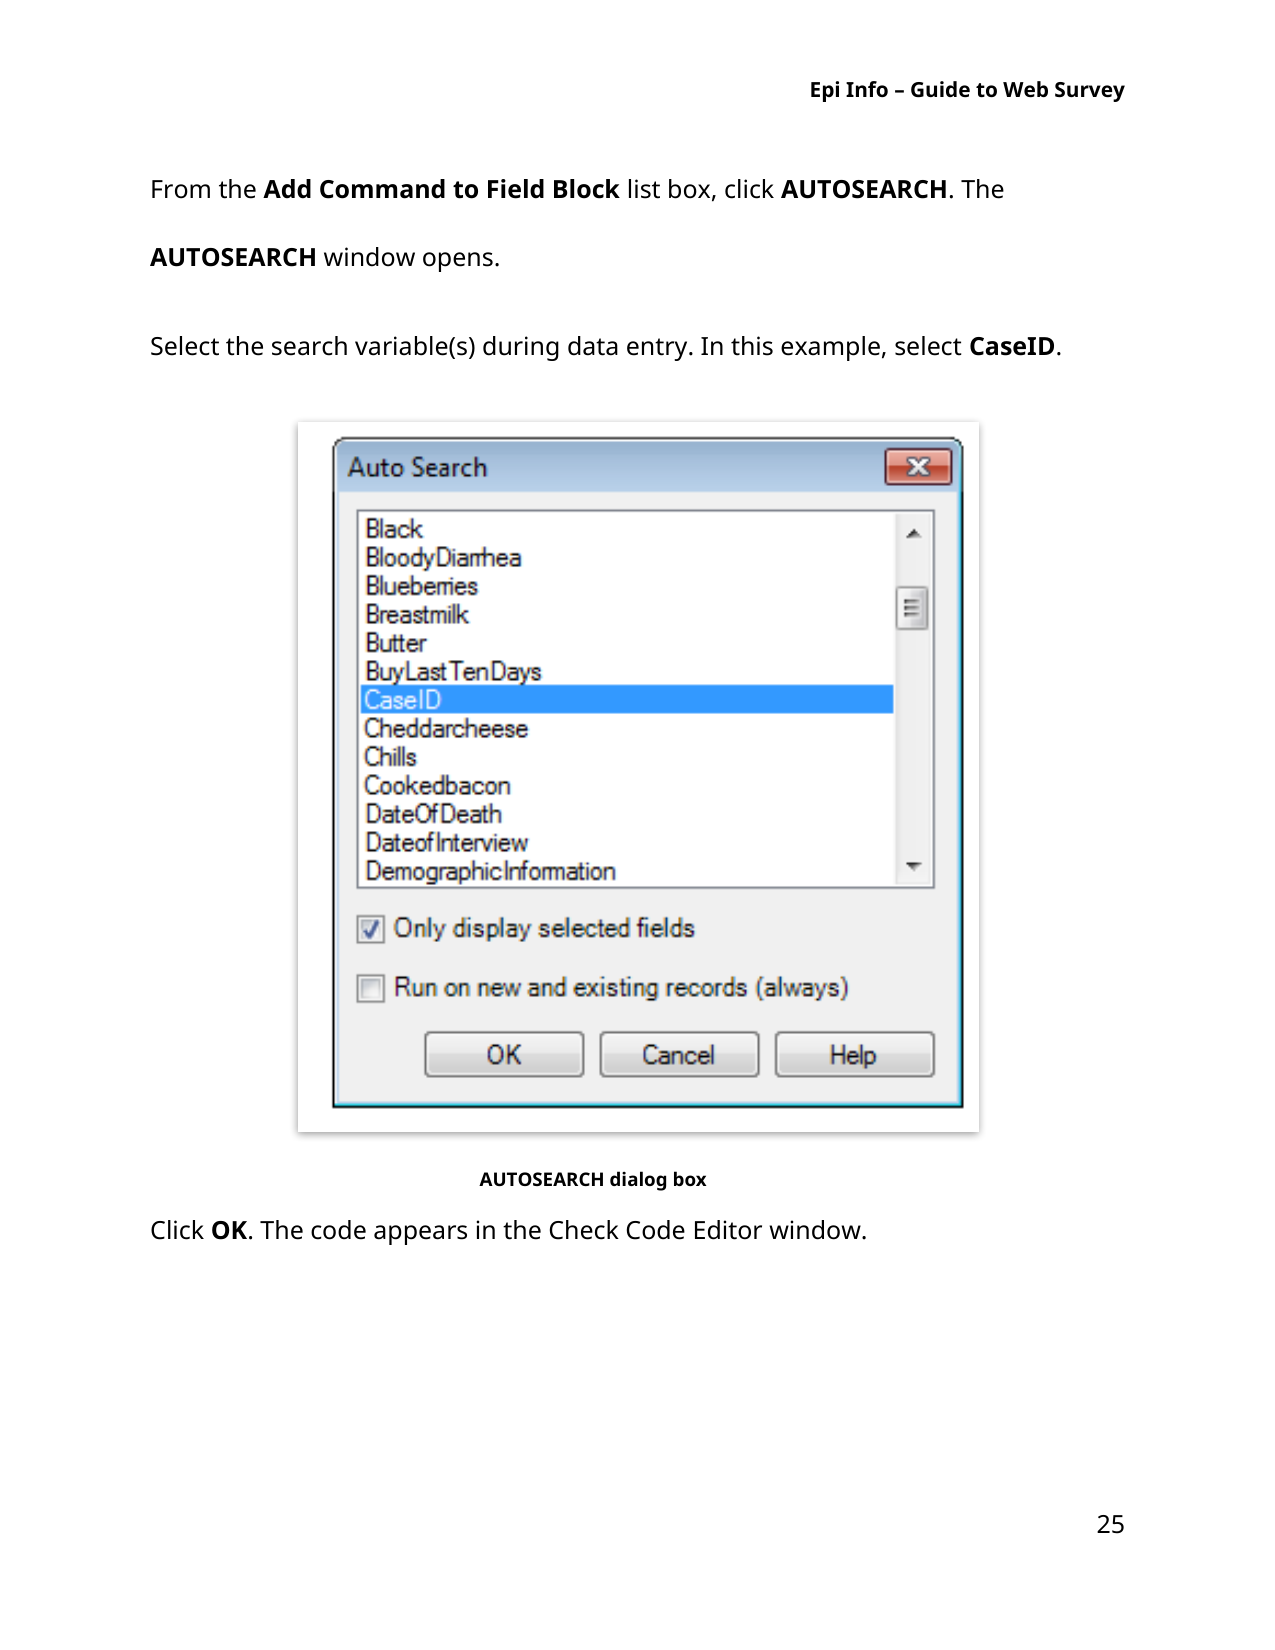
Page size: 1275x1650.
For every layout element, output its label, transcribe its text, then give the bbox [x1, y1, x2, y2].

text Click OK. The code appears in the Check Code Editor window. [150, 1213, 1125, 1247]
text Select the search variable(s) during data entry. In this example, select CaseID. [150, 329, 1125, 363]
text AUTOSEARCH dialog box [450, 1167, 1125, 1192]
picture [313, 436, 965, 1117]
text From the Add Command to Field Block list box, click AUTOSEARCH. The AUTOSEARCH window opens. [150, 172, 1125, 274]
